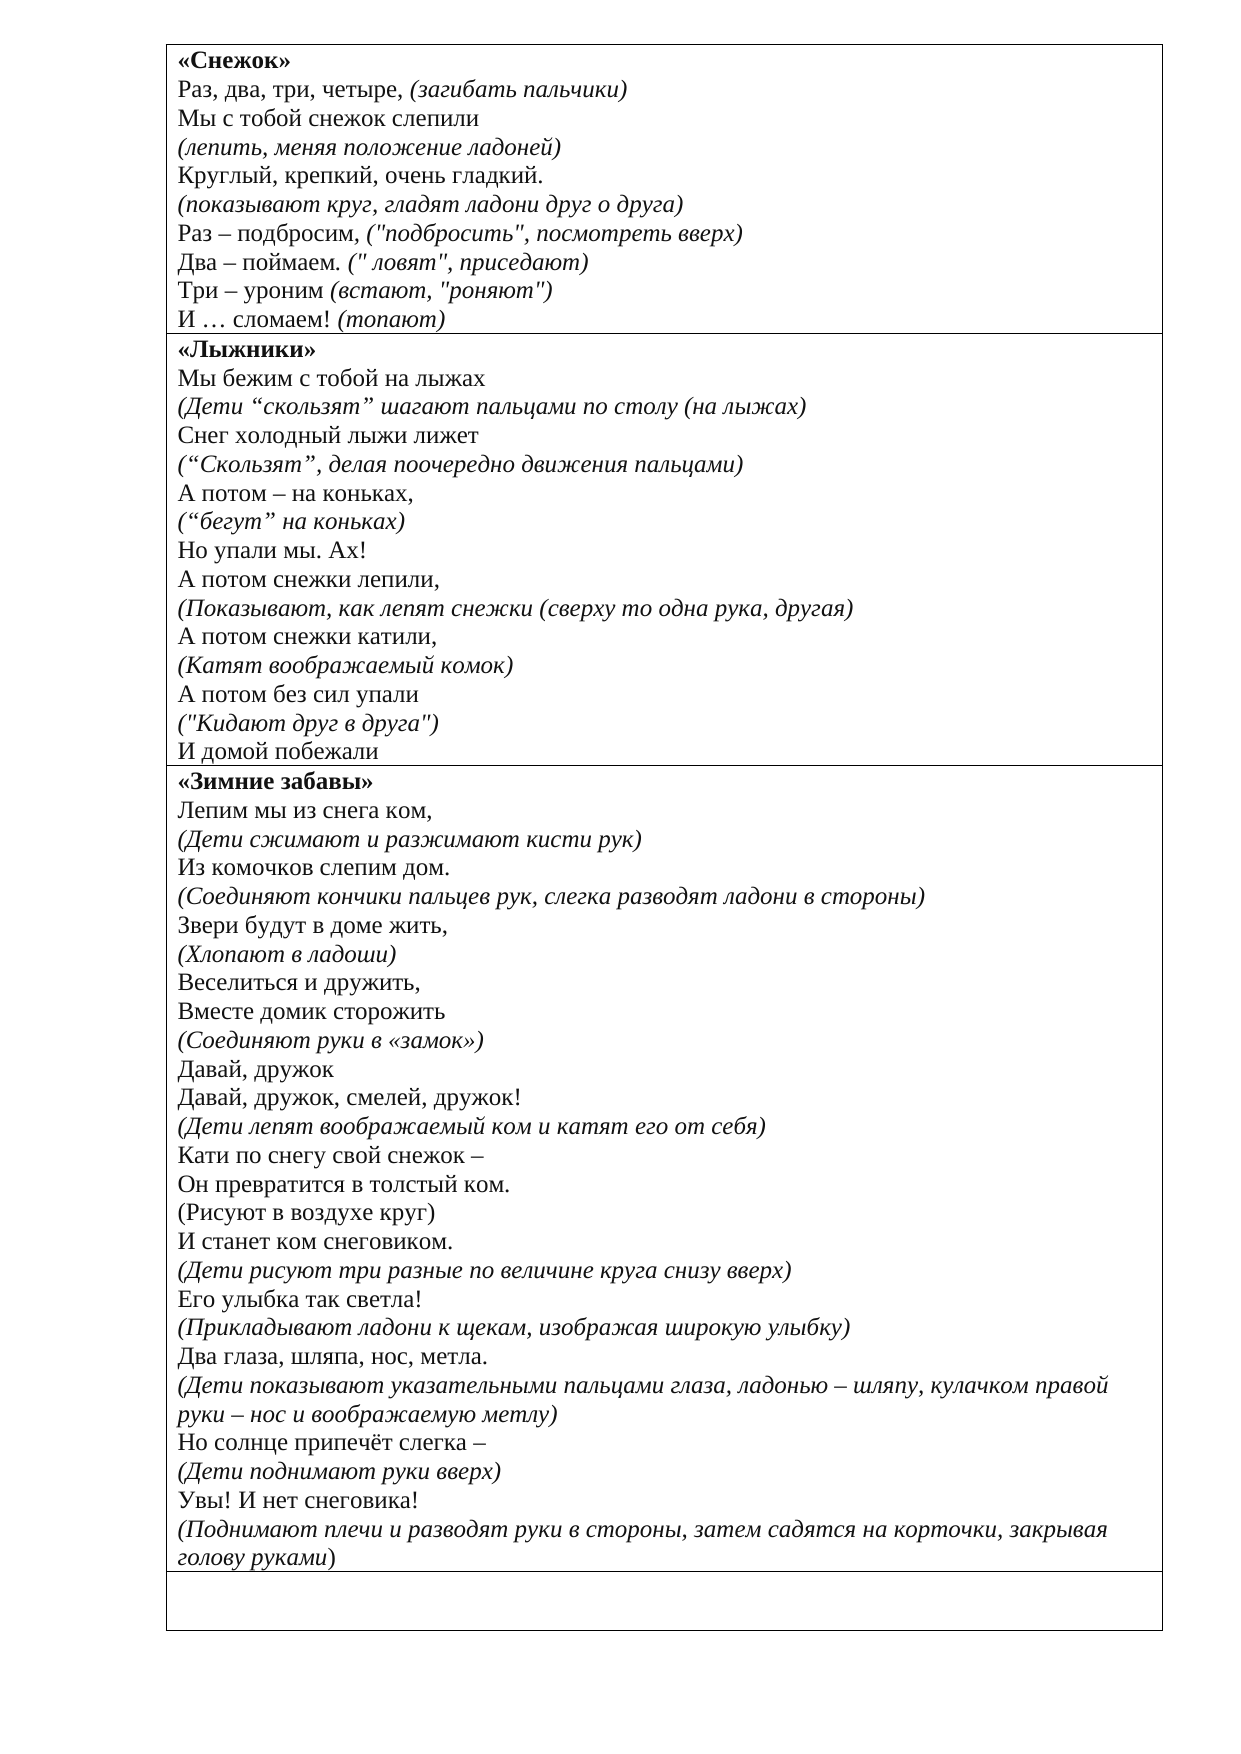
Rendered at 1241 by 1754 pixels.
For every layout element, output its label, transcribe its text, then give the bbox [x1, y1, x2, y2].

table_cell «Снежок» Раз, два, три, четыре, (загибать пальчики) Мы с тобой снежок слепили (лепить, меняя положение ладоней) Круглый, крепкий, очень гладкий. (показывают круг, гладят ладони друг о друга) Раз – подбросим, ("подбросить", посмотреть вверх) Два – поймаем. (" ловят", приседают) Три – уроним (встают, "роняют") И … сломаем! (топают) [167, 45, 1162, 333]
table_cell «Лыжники» Мы бежим с тобой на лыжах (Дети “скользят” шагают пальцами по столу (на лыжах) Снег холодный лыжи лижет (“Скользят”, делая поочередно движения пальцами) А потом – на коньках, (“бегут” на коньках) Но упали мы. Ах! А потом снежки лепили, (Показывают, как лепят снежки (сверху то одна рука, другая) А потом снежки катили, (Катят воображаемый комок) А потом без сил упали ("Кидают друг в друга") И домой побежали [167, 334, 1162, 765]
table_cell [167, 1572, 1162, 1630]
table_cell «Зимние забавы» Лепим мы из снега ком, (Дети сжимают и разжимают кисти рук) Из комочков слепим дом. (Соединяют кончики пальцев рук, слегка разводят ладони в стороны) Звери будут в доме жить, (Хлопают в ладоши) Веселиться и дружить, Вместе домик сторожить (Соединяют руки в «замок») Давай, дружок Давай, дружок, смелей, дружок! (Дети лепят воображаемый ком и катят его от себя) Кати по снегу свой снежок – Он превратится в толстый ком. (Рисуют в воздухе круг) И станет ком снеговиком. (Дети рисуют три разные по величине круга снизу вверх) Его улыбка так светла! (Прикладывают ладони к щекам, изображая широкую улыбку) Два глаза, шляпа, нос, метла. (Дети показывают указательными пальцами глаза, ладонью – шляпу, кулачком правой руки – нос и воображаемую метлу) Но солнце припечёт слегка – (Дети поднимают руки вверх) Увы! И нет снеговика! (Поднимают плечи и разводят руки в стороны, затем садятся на корточки, закрывая голову руками) [167, 766, 1162, 1571]
